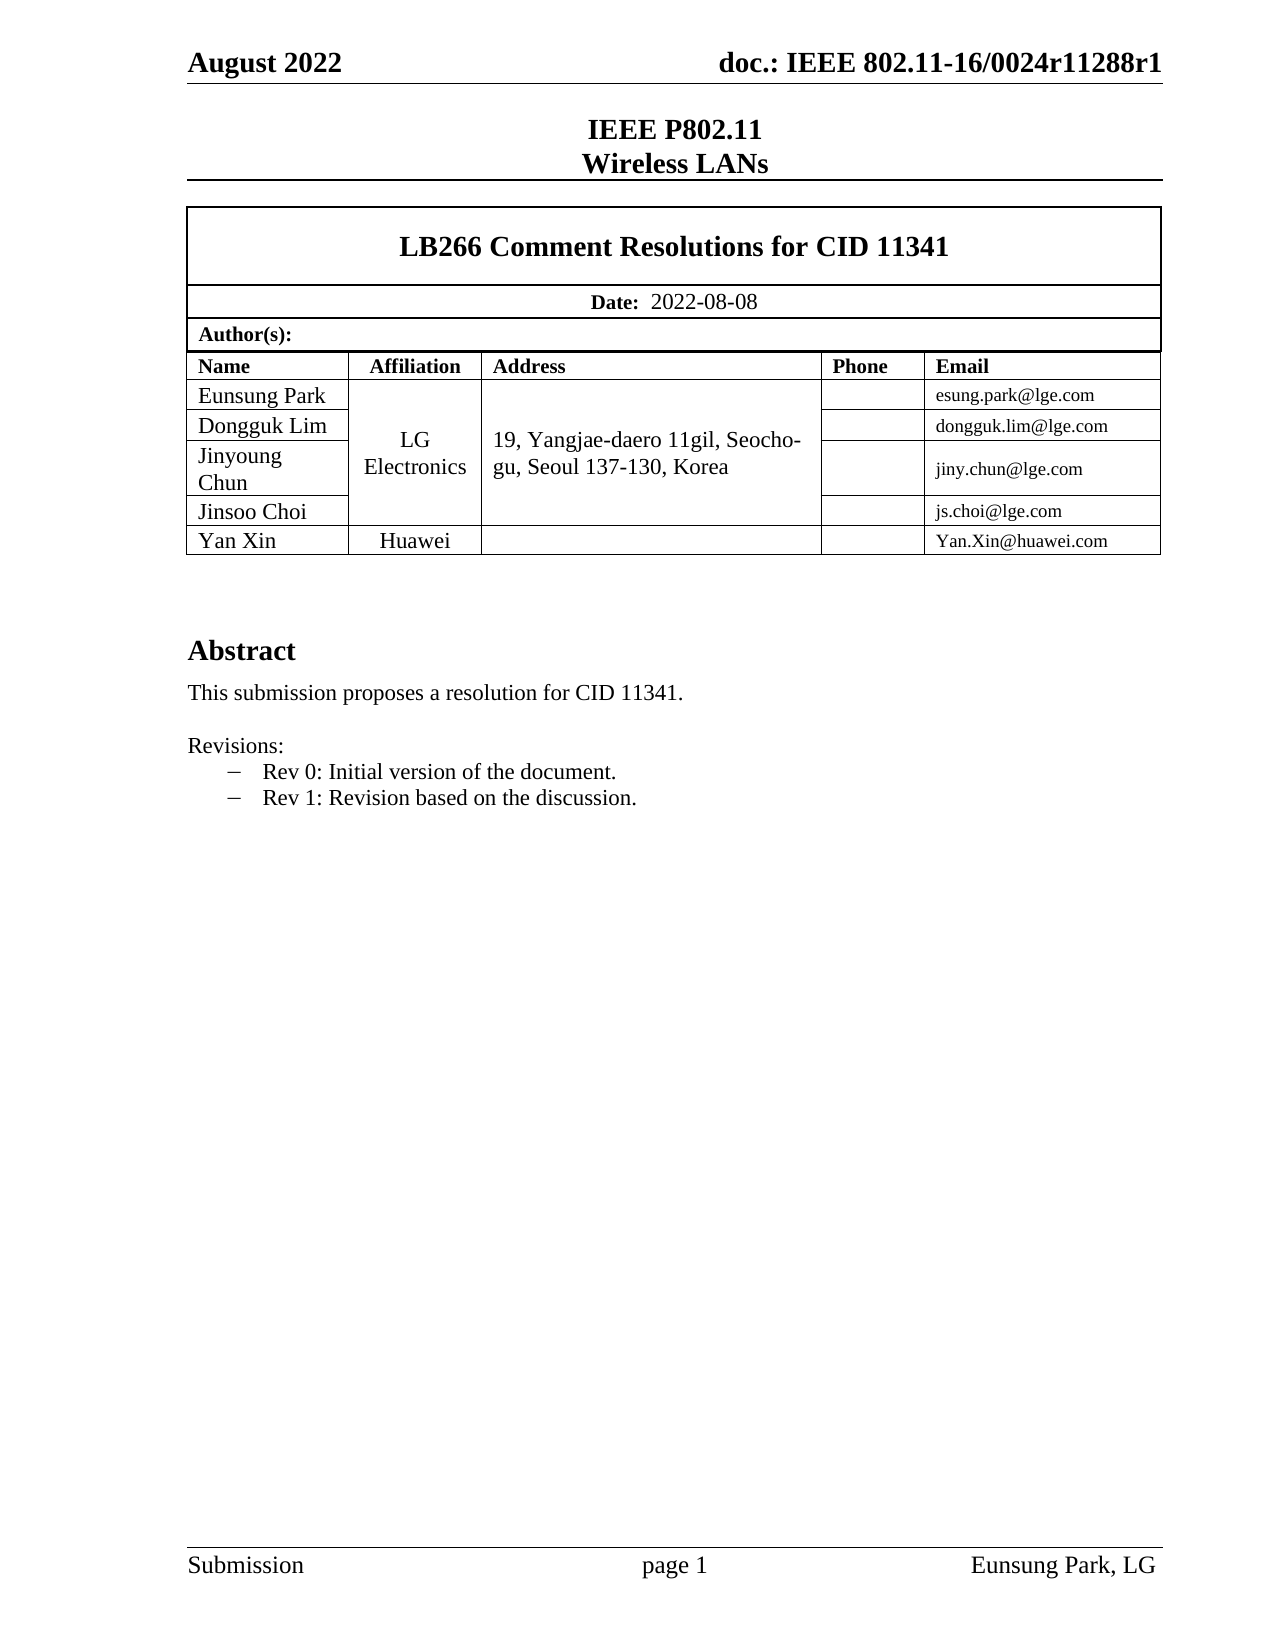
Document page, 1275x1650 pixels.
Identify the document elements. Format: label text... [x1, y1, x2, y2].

list Rev 1: Revision based on the discussion. [225, 784, 1163, 811]
table_cell [822, 496, 924, 524]
table_header Affiliation [349, 353, 481, 378]
table_cell Yan Xin [187, 526, 348, 554]
table_header Phone [822, 353, 924, 378]
table_cell Huawei [349, 526, 481, 554]
table_cell Date: 2022-08-08 [188, 286, 1160, 317]
table_cell Dongguk Lim [187, 410, 348, 440]
table_cell jiny.chun@lge.com [925, 441, 1160, 495]
text Revisions: [187, 732, 1163, 758]
table_cell 19, Yangjae-daero 11gil, Seocho-gu, Seoul 137-130, Korea [482, 380, 821, 524]
table_cell Eunsung Park [187, 380, 348, 409]
table_cell js.choi@lge.com [925, 496, 1160, 524]
table_header LB266 Comment Resolutions for CID 11341 [188, 208, 1160, 284]
table_cell Yan.Xin@huawei.com [925, 526, 1160, 554]
text IEEE P802.11 Wireless LANs [187, 112, 1163, 179]
table_cell [822, 526, 924, 554]
text Abstract [187, 633, 1163, 666]
table_cell [822, 380, 924, 409]
table_cell esung.park@lge.com [925, 380, 1160, 409]
list Rev 0: Initial version of the document. [225, 758, 1163, 784]
table_cell Author(s): [188, 319, 1160, 349]
table_cell Jinsoo Choi [187, 496, 348, 524]
table_header Email [925, 353, 1160, 378]
text This submission proposes a resolution for CID 11341. [187, 679, 1163, 705]
table_cell Jinyoung Chun [187, 441, 348, 495]
table_header Address [482, 353, 821, 378]
table_cell [822, 410, 924, 440]
table_cell [482, 526, 821, 554]
table_cell LG Electronics [349, 380, 481, 524]
table_cell dongguk.lim@lge.com [925, 410, 1160, 440]
table_header Name [187, 353, 348, 378]
table_cell [822, 441, 924, 495]
